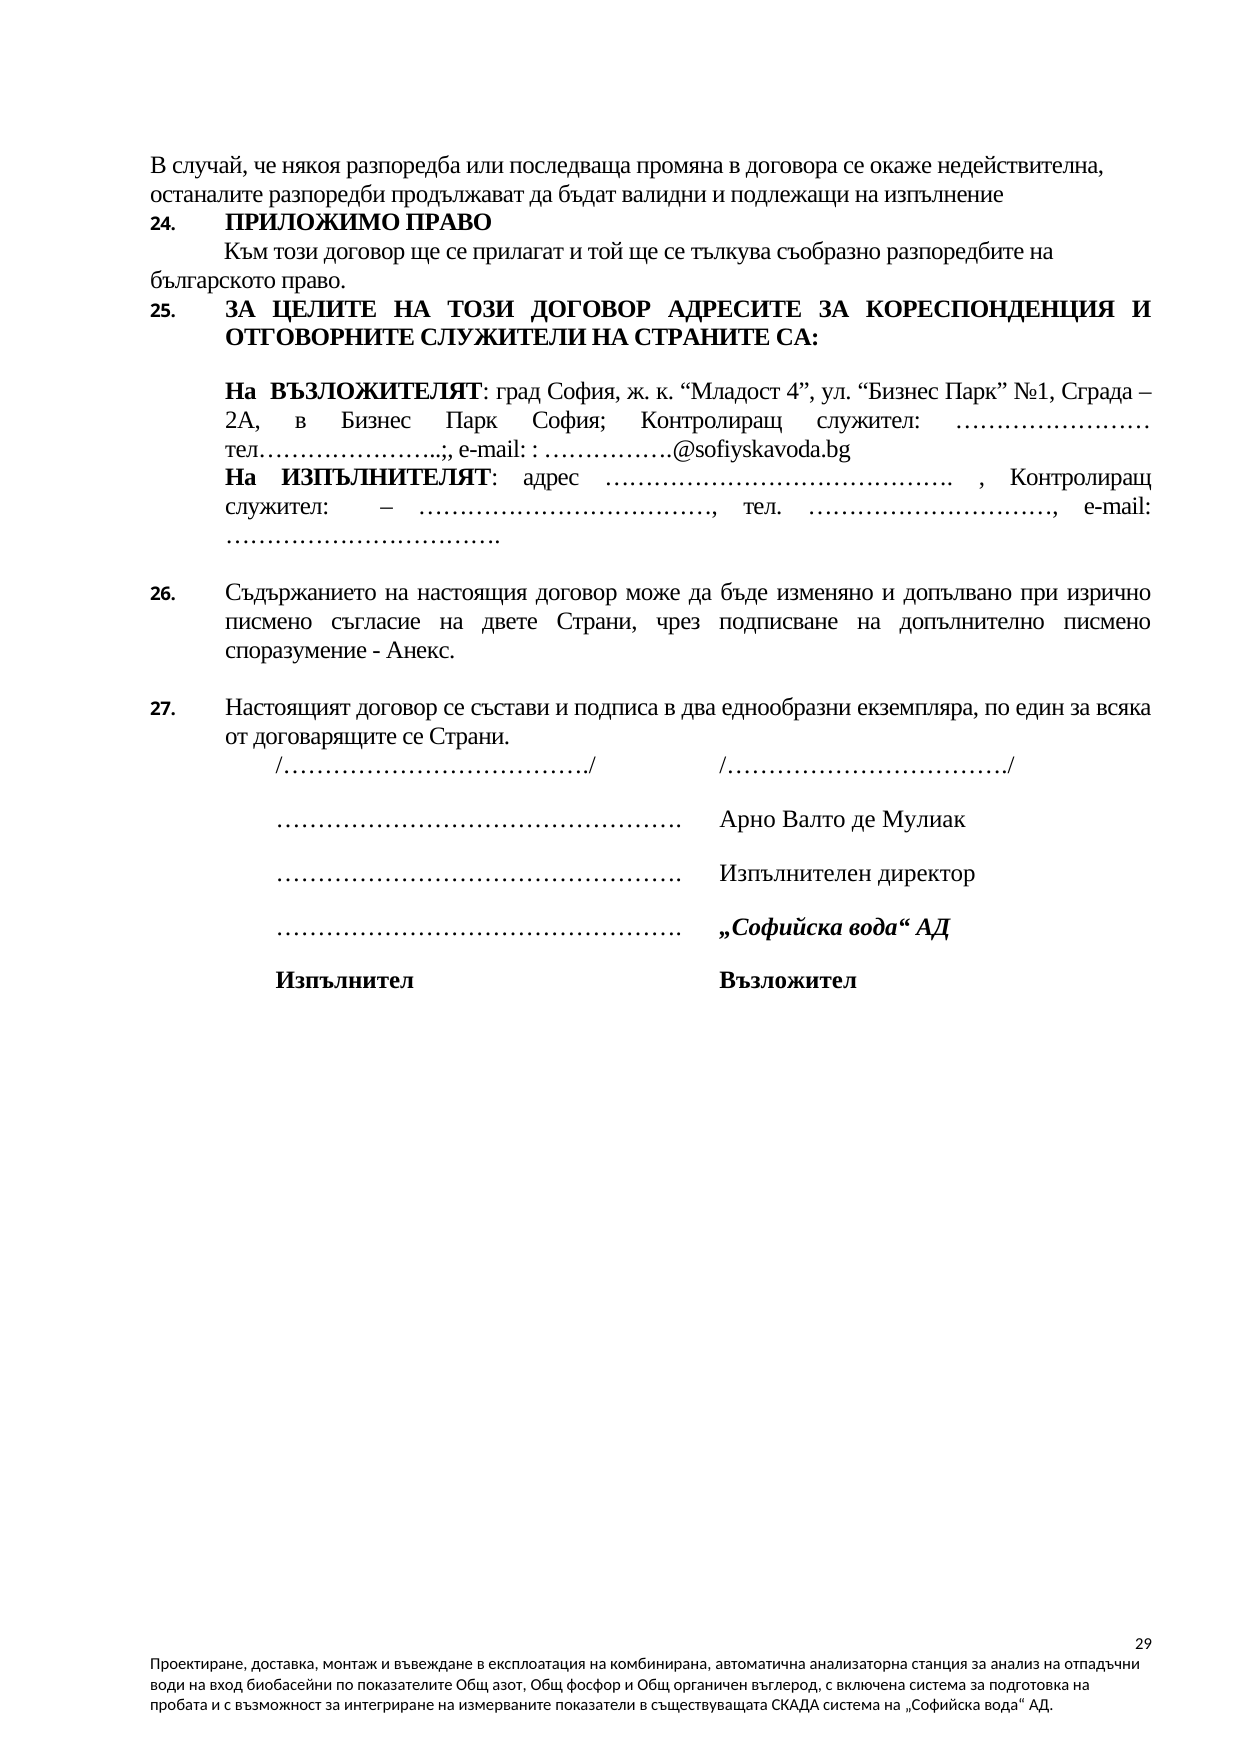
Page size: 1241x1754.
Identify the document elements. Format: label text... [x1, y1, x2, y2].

list Съдържанието на настоящия договор може да бъдe изменяно и допълвано при изрично писмено съгласие на двете Страни, чрез подписване на допълнително писмено споразумение - Анекс. [150, 577, 1152, 664]
list Настоящият договор се състави и подписа в два еднообразни екземпляра, по един за всяка от договарящите се Страни. [150, 692, 1152, 750]
table_header /………………………………./ …………………………………………. …………………………………………. …………………………………………. Изпълнител [264, 750, 708, 1073]
list ЗА ЦЕЛИТЕ НА ТОЗИ ДОГОВОР АДРЕСИТЕ ЗА КОРЕСПОНДЕНЦИЯ И ОТГОВОРНИТЕ СЛУЖИТЕЛИ НА СТРАНИТЕ СА: [150, 294, 1152, 351]
text На ВЪЗЛОЖИТЕЛЯТ: град София, ж. к. “Младост 4”, ул. “Бизнес Парк” №1, Сграда – 2А, в Бизнес Парк София; Контролиращ служител: ……………………тел…………………..;, е-mail: : …………….@sofiyskavoda.bg [225, 376, 1152, 462]
text На ИЗПЪЛНИТЕЛЯТ: адрес ……………………………………. , Контролиращ служител: – ………………………………, тел. …………………………, e-mail: ……………………………. [225, 462, 1152, 549]
text Към този договор ще се прилагат и той ще се тълкува съобразно разпоредбите на българското право. [150, 236, 1152, 294]
table_header /……………………………./ Арно Валто де Мулиак Изпълнителен директор „Софийска вода“ АД Възложител [708, 750, 1152, 1073]
list ПРИЛОЖИМО ПРАВО [150, 207, 1152, 236]
text В случай, че някоя разпоредба или последваща промяна в договора се окаже недействителна, останалите разпоредби продължават да бъдат валидни и подлежащи на изпълнение [150, 150, 1152, 207]
